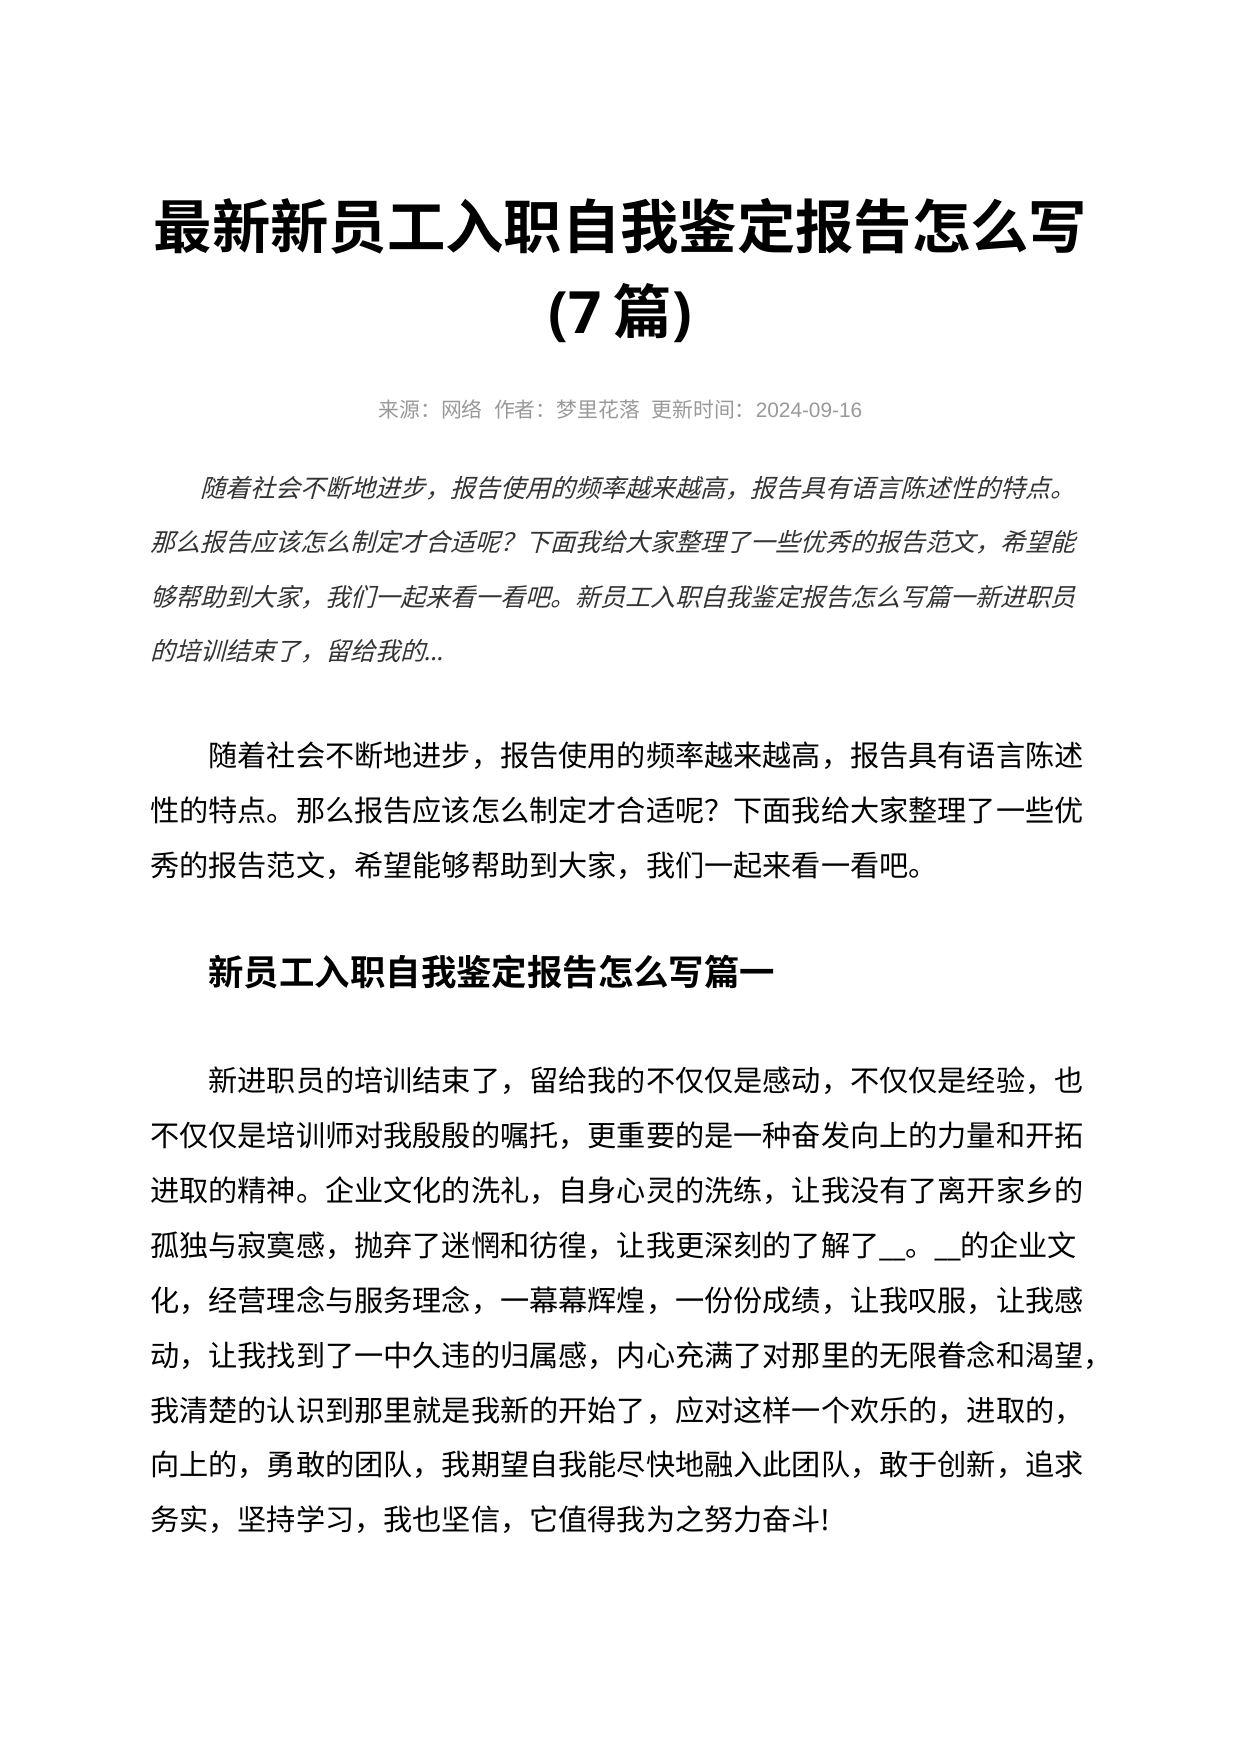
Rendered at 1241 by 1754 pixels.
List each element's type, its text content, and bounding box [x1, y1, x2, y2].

text 新进职员的培训结束了，留给我的不仅仅是感动，不仅仅是经验，也不仅仅是培训师对我殷殷的嘱托，更重要的是一种奋发向上的力量和开拓进取的精神。企业文化的洗礼，自身心灵的洗练，让我没有了离开家乡的孤独与寂寞感，抛弃了迷惘和彷徨，让我更深刻的了解了__。__的企业文化，经营理念与服务理念，一幕幕辉煌，一份份成绩，让我叹服，让我感动，让我找到了一中久违的归属感，内心充满了对那里的无限眷念和渴望，我清楚的认识到那里就是我新的开始了，应对这样一个欢乐的，进取的，向上的，勇敢的团队，我期望自我能尽快地融入此团队，敢于创新，追求务实，坚持学习，我也坚信，它值得我为之努力奋斗! [150, 1058, 1090, 1539]
text 随着社会不断地进步，报告使用的频率越来越高，报告具有语言陈述性的特点。那么报告应该怎么制定才合适呢？下面我给大家整理了一些优秀的报告范文，希望能够帮助到大家，我们一起来看一看吧。 [150, 733, 1090, 885]
text 新员工入职自我鉴定报告怎么写篇一 [150, 944, 1090, 995]
text 随着社会不断地进步，报告使用的频率越来越高，报告具有语言陈述性的特点。那么报告应该怎么制定才合适呢？下面我给大家整理了一些优秀的报告范文，希望能够帮助到大家，我们一起来看一看吧。新员工入职自我鉴定报告怎么写篇一新进职员的培训结束了，留给我的... [150, 468, 1090, 668]
subtitle 最新新员工入职自我鉴定报告怎么写(7篇) [150, 181, 1090, 351]
text 来源：网络 作者：梦里花落 更新时间：2024-09-16 [150, 397, 1090, 421]
